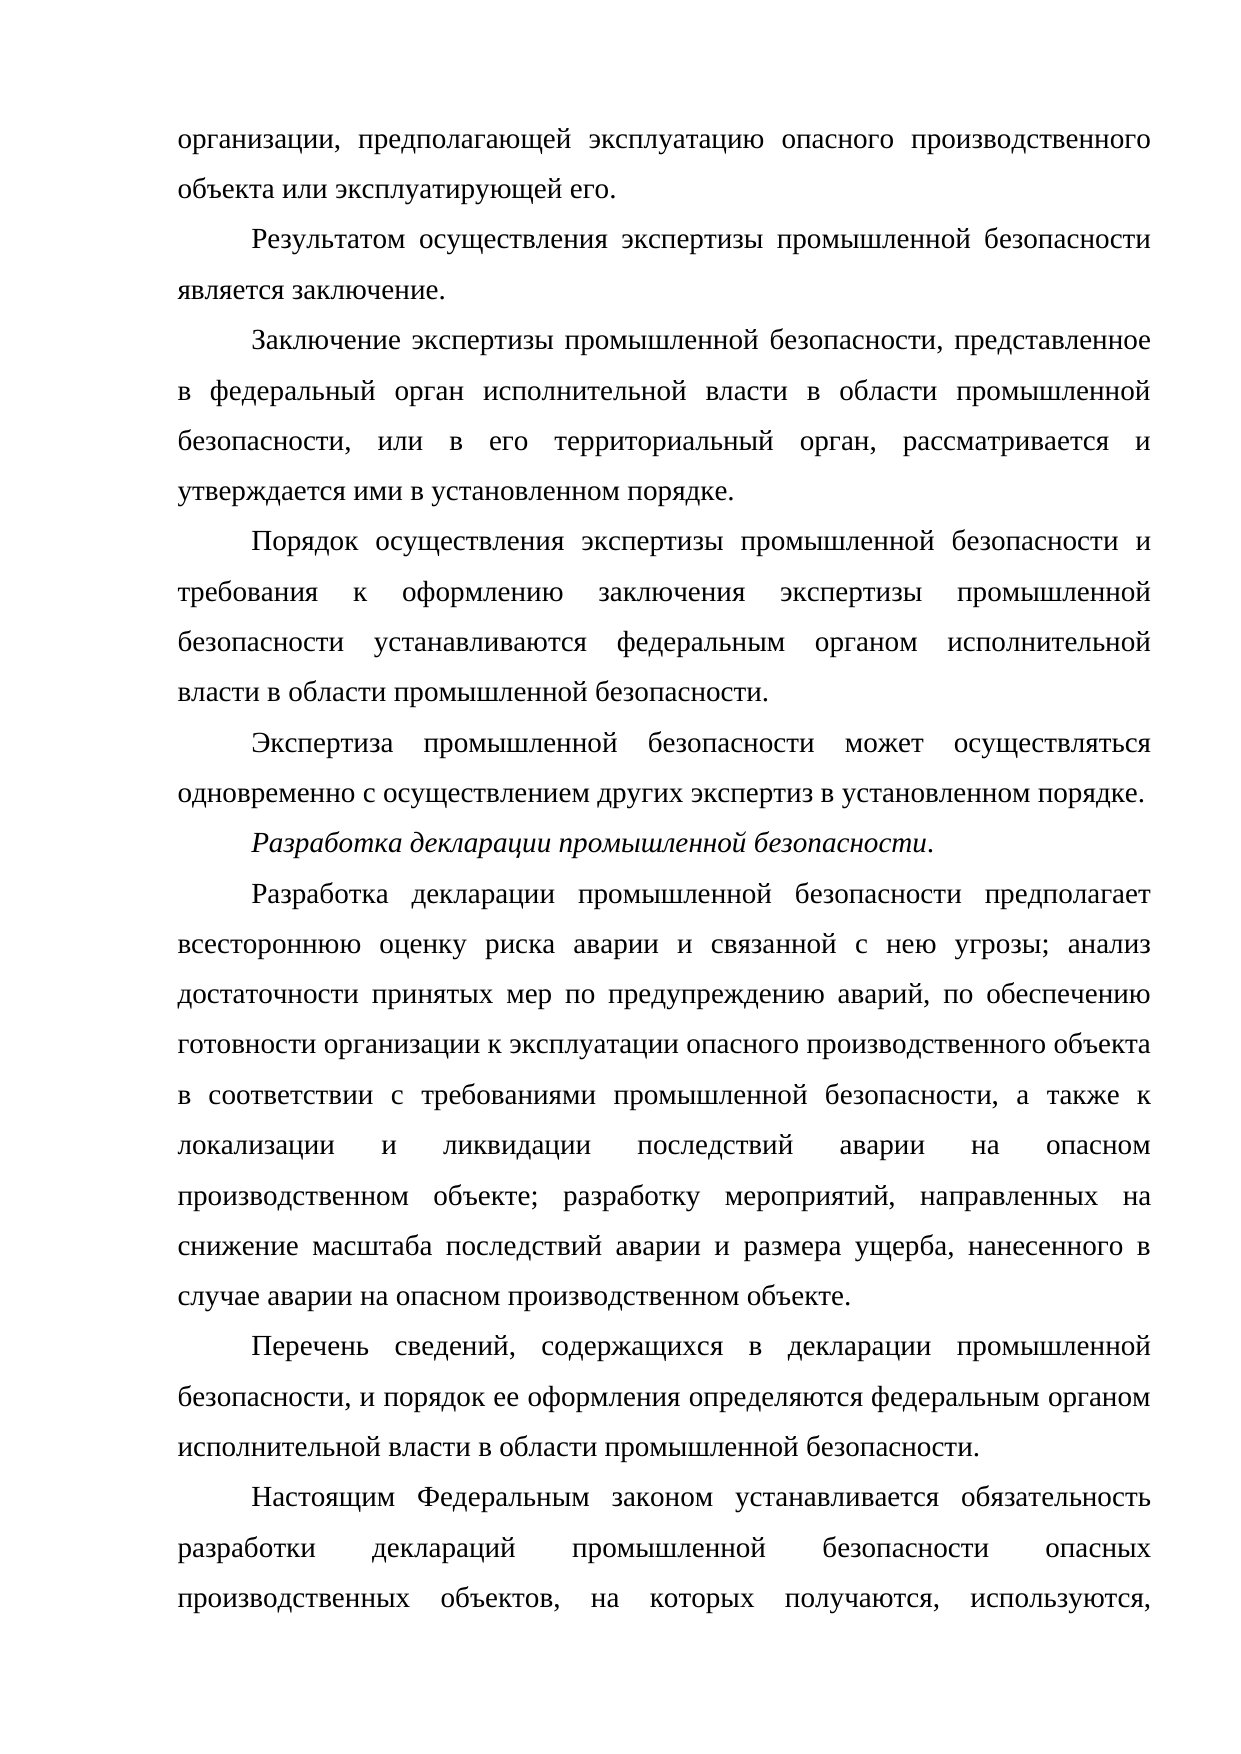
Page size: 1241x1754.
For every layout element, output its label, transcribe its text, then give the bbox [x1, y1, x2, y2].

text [177, 121, 1152, 205]
text Результатом осуществления экспертизы промышленной безопасности является заключение. [177, 222, 1152, 306]
text Перечень сведений, содержащихся в декларации промышленной безопасности, и порядок ее оформления определяются федеральным органом исполнительной власти в области промышленной безопасности. [177, 1328, 1152, 1463]
text Разработка декларации промышленной безопасности предполагает всестороннюю оценку риска аварии и связанной с нею угрозы; анализ достаточности принятых мер по предупреждению аварий, по обеспечению готовности организации к эксплуатации опасного производственного объекта в соответствии с требованиями промышленной безопасности, а также к локализации и ликвидации последствий аварии на опасном производственном объекте; разработку мероприятий, направленных на снижение масштаба последствий аварии и размера ущерба, нанесенного в случае аварии на опасном производственном объекте. [177, 876, 1152, 1312]
text Порядок осуществления экспертизы промышленной безопасности и требования к оформлению заключения экспертизы промышленной безопасности устанавливаются федеральным органом исполнительной власти в области промышленной безопасности. [177, 523, 1152, 708]
text Заключение экспертизы промышленной безопасности, представленное в федеральный орган исполнительной власти в области промышленной безопасности, или в его территориальный орган, рассматривается и утверждается ими в установленном порядке. [177, 322, 1152, 507]
text Экспертиза промышленной безопасности может осуществляться одновременно с осуществлением других экспертиз в установленном порядке. [177, 725, 1152, 809]
text Разработка декларации промышленной безопасности. [177, 825, 1152, 859]
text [177, 1479, 1152, 1614]
